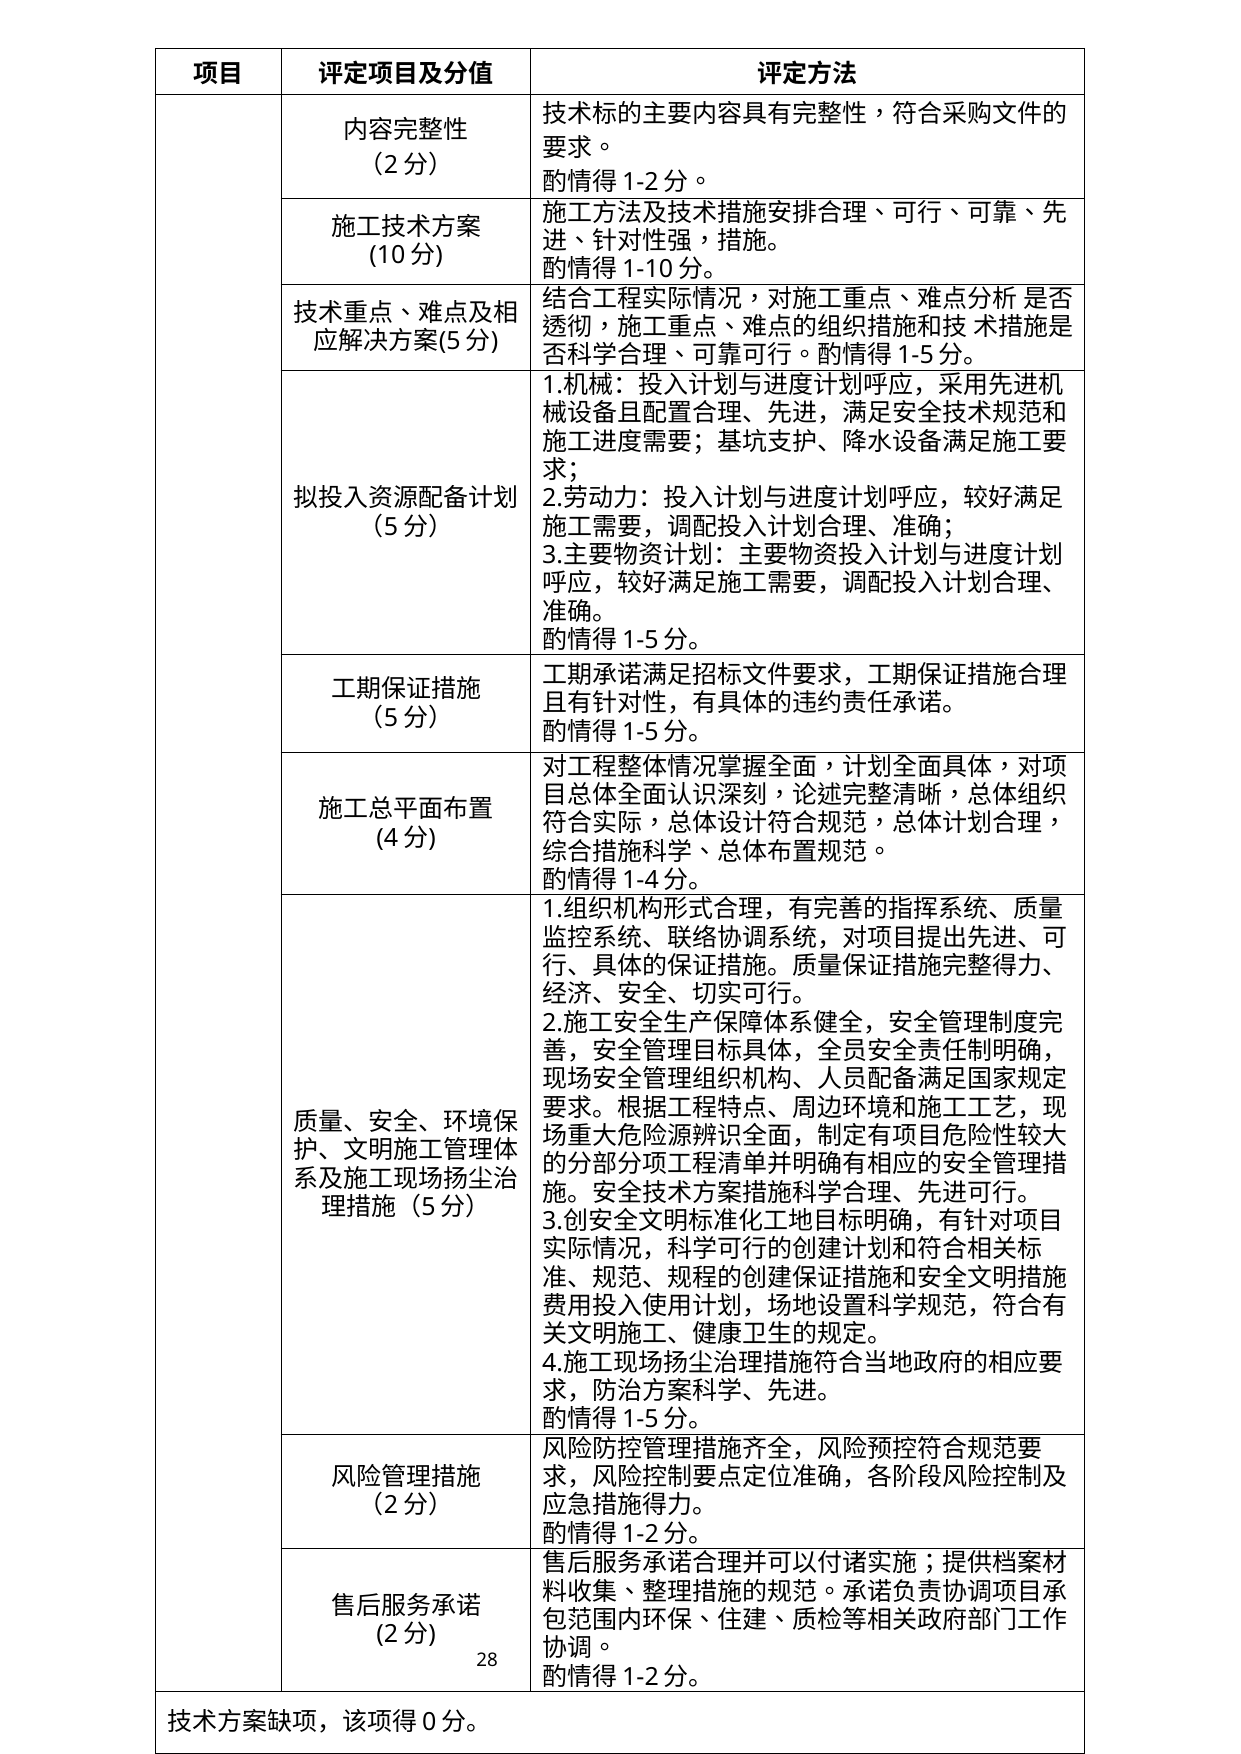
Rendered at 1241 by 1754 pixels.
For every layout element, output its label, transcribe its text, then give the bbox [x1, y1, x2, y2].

table_cell 工期保证措施 （5分） [282, 655, 530, 752]
table_cell 拟投入资源配备计划（5分） [282, 371, 530, 654]
table_cell 内容完整性 （2分） [282, 95, 530, 197]
table_cell 售后服务承诺合理并可以付诸实施；提供档案材料收集、整理措施的规范。承诺负责协调项目承包范围内环保、住建、质检等相关政府部门工作协调。 酌情得1-2分。 [531, 1549, 1084, 1691]
table_cell 风险防控管理措施齐全，风险预控符合规范要求，风险控制要点定位准确，各阶段风险控制及应急措施得力。 酌情得1-2分。 [531, 1435, 1084, 1548]
table_cell 施工总平面布置 (4分) [282, 753, 530, 894]
table_header 评定方法 [531, 49, 1084, 94]
table_cell 风险管理措施 （2分） [282, 1435, 530, 1548]
table_cell 1.组织机构形式合理，有完善的指挥系统、质量监控系统、联络协调系统，对项目提出先进、可行、具体的保证措施。质量保证措施完整得力、经济、安全、切实可行。 2.施工安全生产保障体系健全，安全管理制度完善，安全管理目标具体，全员安全责任制明确，现场安全管理组织机构、人员配备满足国家规定要求。根据工程特点、周边环境和施工工艺，现场重大危险源辨识全面，制定有项目危险性较大的分部分项工程清单并明确有相应的安全管理措施。安全技术方案措施科学合理、先进可行。 3.创安全文明标准化工地目标明确，有针对项目实际情况，科学可行的创建计划和符合相关标准、规范、规程的创建保证措施和安全文明措施费用投入使用计划，场地设置科学规范，符合有关文明施工、健康卫生的规定。 4.施工现场扬尘治理措施符合当地政府的相应要求，防治方案科学、先进。 酌情得1-5分。 [531, 895, 1084, 1434]
table_cell 对工程整体情况掌握全面，计划全面具体，对项目总体全面认识深刻，论述完整清晰，总体组织符合实际，总体设计符合规范，总体计划合理，综合措施科学、总体布置规范。 酌情得1-4分。 [531, 753, 1084, 894]
table_header 项目 [156, 49, 281, 94]
table_header 评定项目及分值 [282, 49, 530, 94]
table_cell 施工技术方案 (10分) [282, 199, 530, 284]
table_cell 施工方法及技术措施安排合理、可行、可靠、先进、针对性强，措施。 酌情得1-10分。 [531, 199, 1084, 284]
table_cell [156, 95, 281, 1691]
table_cell 技术重点、难点及相应解决方案(5分) [282, 285, 530, 370]
table_cell 售后服务承诺 (2分) [282, 1549, 530, 1691]
table_cell 技术标的主要内容具有完整性，符合采购文件的要求。 酌情得1-2分。 [531, 95, 1084, 197]
table_cell 工期承诺满足招标文件要求，工期保证措施合理且有针对性，有具体的违约责任承诺。 酌情得1-5分。 [531, 655, 1084, 752]
table_cell 结合工程实际情况，对施工重点、难点分析 是否透彻，施工重点、难点的组织措施和技 术措施是否科学合理、可靠可行。酌情得1-5分。 [531, 285, 1084, 370]
table_cell 1.机械：投入计划与进度计划呼应，采用先进机械设备且配置合理、先进，满足安全技术规范和施工进度需要；基坑支护、降水设备满足施工要求； 2.劳动力：投入计划与进度计划呼应，较好满足施工需要，调配投入计划合理、准确； 3.主要物资计划：主要物资投入计划与进度计划呼应，较好满足施工需要，调配投入计划合理、准确。 酌情得1-5分。 [531, 371, 1084, 654]
table_cell 质量、安全、环境保护、文明施工管理体系及施工现场扬尘治理措施（5分） [282, 895, 530, 1434]
table_cell 技术方案缺项，该项得0分。 [156, 1692, 1084, 1753]
